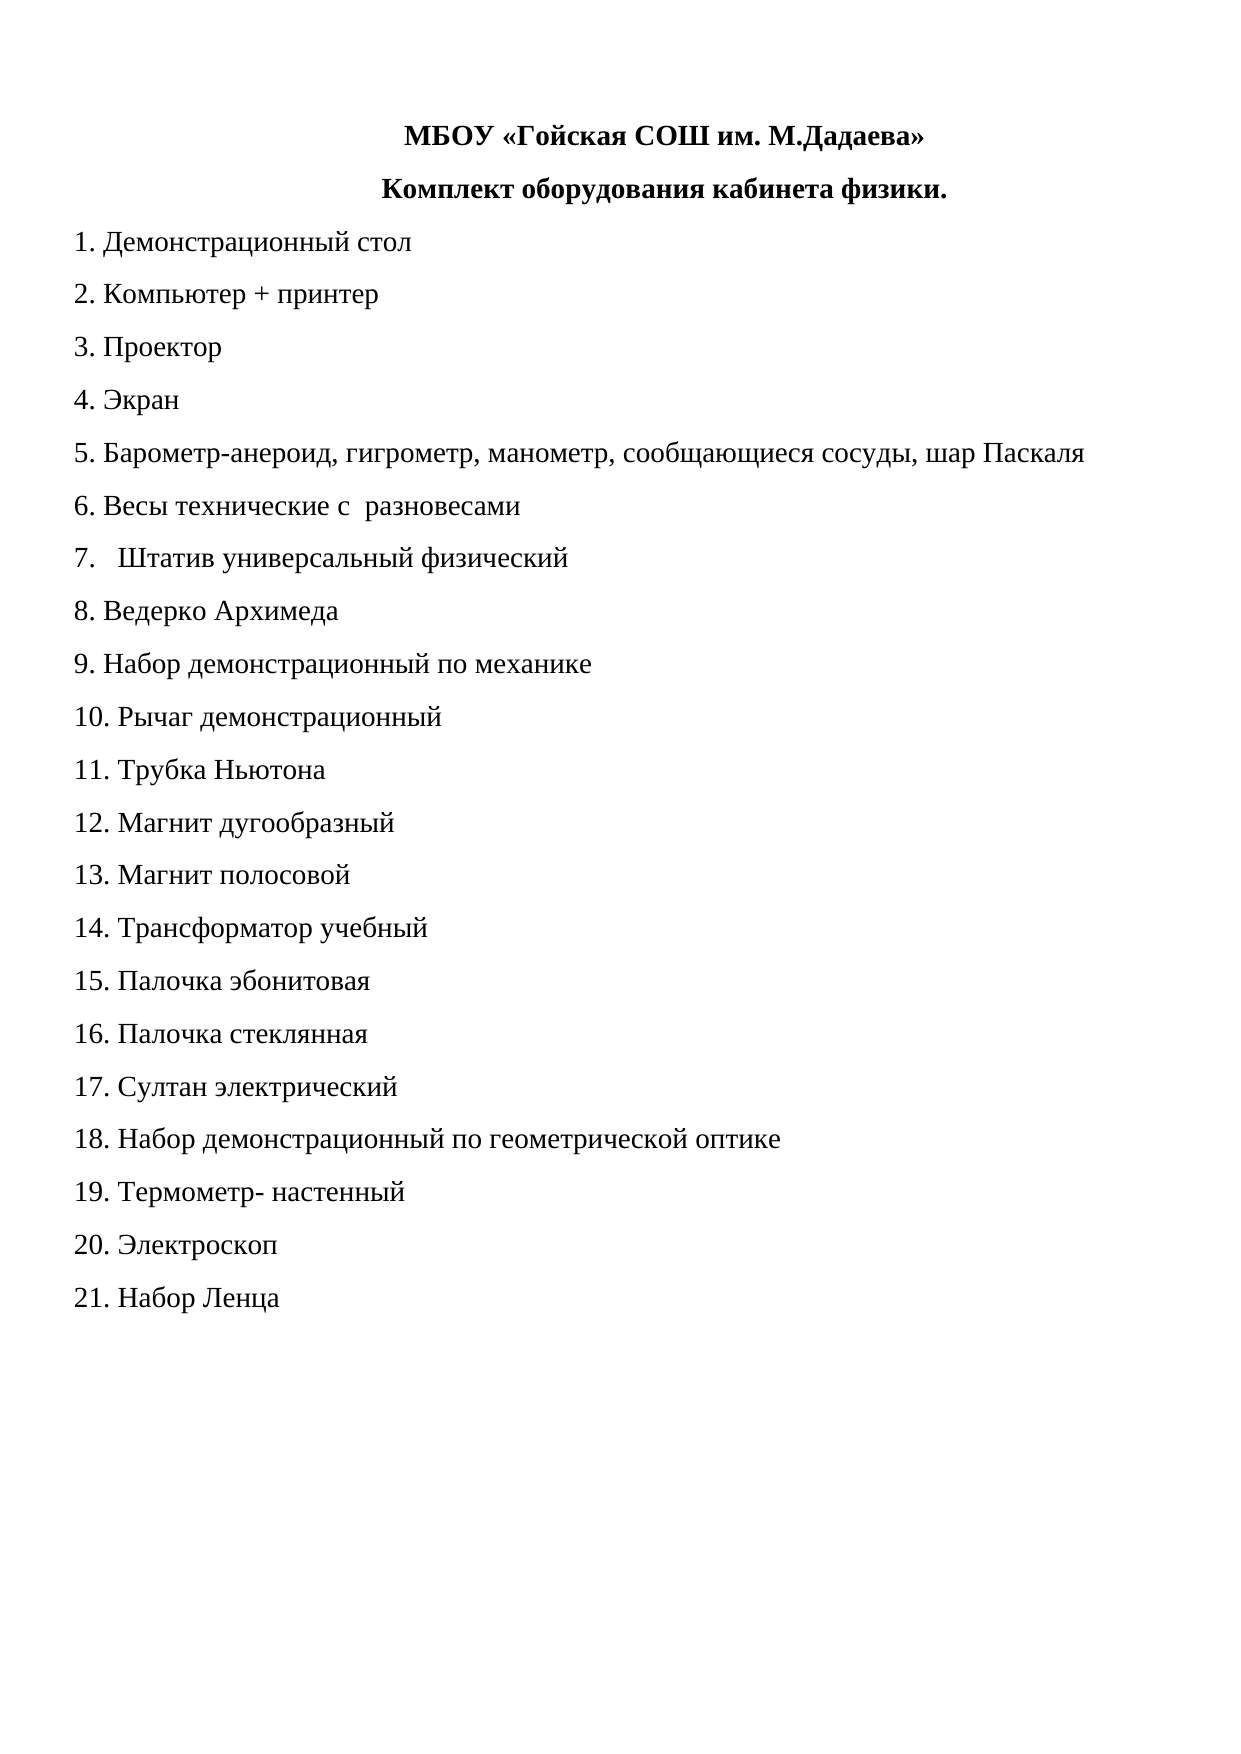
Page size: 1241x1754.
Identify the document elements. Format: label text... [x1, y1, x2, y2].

text 18. Набор демонстрационный по геометрической оптике [74, 1122, 1152, 1155]
text 21. Набор Ленца [74, 1280, 1152, 1313]
text 15. Палочка эбонитовая [74, 963, 1152, 997]
text 5. Барометр-анероид, гигрометр, манометр, сообщающиеся сосуды, шар Паскаля [74, 435, 1152, 468]
text 20. Электроскоп [74, 1227, 1152, 1261]
text 2. Компьютер + принтер [74, 277, 1152, 310]
text 13. Магнит полосовой [74, 857, 1152, 891]
text 17. Султан электрический [74, 1069, 1152, 1102]
text 3. Проектор [74, 329, 1152, 363]
text 1. Демонстрационный стол [74, 224, 1152, 257]
text 19. Термометр- настенный [74, 1174, 1152, 1208]
text 7. Штатив универсальный физический [74, 541, 1152, 574]
text Комплект оборудования кабинета физики. [177, 171, 1152, 204]
text 14. Трансформатор учебный [74, 910, 1152, 944]
text 8. Ведерко Архимеда [74, 593, 1152, 627]
text 4. Экран [74, 382, 1152, 416]
text 16. Палочка стеклянная [74, 1016, 1152, 1049]
text 12. Магнит дугообразный [74, 805, 1152, 838]
text 9. Набор демонстрационный по механике [74, 646, 1152, 680]
text 6. Весы технические с разновесами [74, 488, 1152, 521]
text МБОУ «Гойская СОШ им. М.Дадаева» [177, 118, 1152, 152]
text 11. Трубка Ньютона [74, 752, 1152, 785]
text 10. Рычаг демонстрационный [74, 699, 1152, 733]
